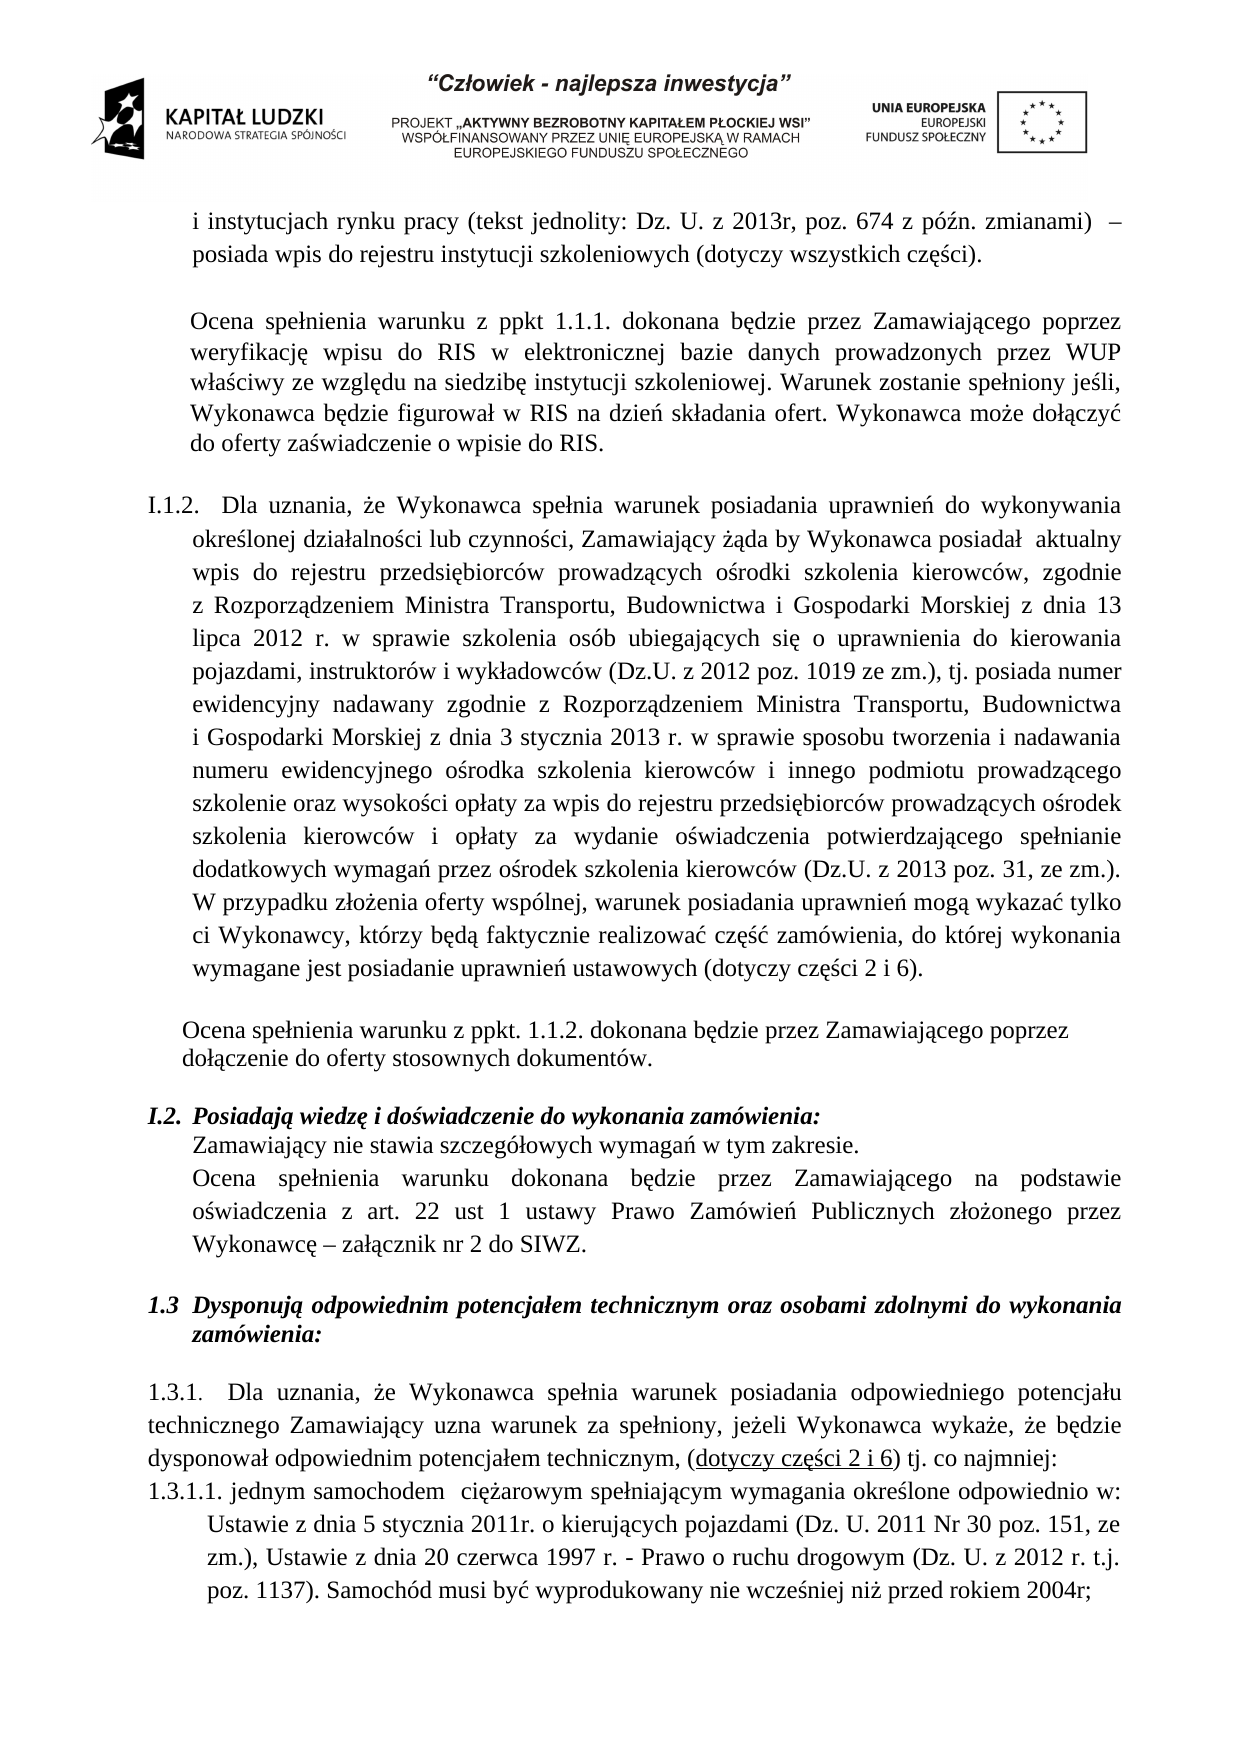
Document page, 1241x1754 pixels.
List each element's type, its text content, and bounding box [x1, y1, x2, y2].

list Dysponują odpowiednim potencjałem technicznym oraz osobami zdolnymi do wykonania zamówienia: [148, 1291, 1123, 1348]
text Ocena spełnienia warunku z ppkt. 1.1.2. dokonana będzie przez Zamawiającego poprzez [151, 1015, 1104, 1043]
text 1.3.1. Dla uznania, że Wykonawca spełnia warunek posiadania odpowiedniego potencjału technicznego Zamawiający uzna warunek za spełniony, jeżeli Wykonawca wykaże, że będzie dysponował odpowiednim potencjałem technicznym, (dotyczy części 2 i 6) tj. co najmniej: [148, 1377, 1122, 1472]
list Dla uznania, że Wykonawca spełnia warunek posiadania uprawnień do wykonywania określonej działalności lub czynności, Zamawiający żąda by Wykonawca posiadał aktualny wpis do rejestru przedsiębiorców prowadzących ośrodki szkolenia kierowców, zgodnie z Rozporządzeniem Ministra Transportu, Budownictwa i Gospodarki Morskiej z dnia 13 lipca 2012 r. w sprawie szkolenia osób ubiegających się o uprawnienia do kierowania pojazdami, instruktorów i wykładowców (Dz.U. z 2012 poz. 1019 ze zm.), tj. posiada numer ewidencyjny nadawany zgodnie z Rozporządzeniem Ministra Transportu, Budownictwa i Gospodarki Morskiej z dnia 3 stycznia 2013 r. w sprawie sposobu tworzenia i nadawania numeru ewidencyjnego ośrodka szkolenia kierowców i innego podmiotu prowadzącego szkolenie oraz wysokości opłaty za wpis do rejestru przedsiębiorców prowadzących ośrodek szkolenia kierowców i opłaty za wydanie oświadczenia potwierdzającego spełnianie dodatkowych wymagań przez ośrodek szkolenia kierowców (Dz.U. z 2013 poz. 31, ze zm.). W przypadku złożenia oferty wspólnej, warunek posiadania uprawnień mogą wykazać tylko ci Wykonawcy, którzy będą faktycznie realizować część zamówienia, do której wykonania wymagane jest posiadanie uprawnień ustawowych (dotyczy części 2 i 6). [148, 491, 1122, 982]
text dołączenie do oferty stosownych dokumentów. [151, 1043, 1104, 1072]
list Ocena spełnienia warunku z ppkt 1.1.1. dokonana będzie przez Zamawiającego poprzez weryfikację wpisu do RIS w elektronicznej bazie danych prowadzonych przez WUP właściwy ze względu na siedzibę instytucji szkoleniowej. Warunek zostanie spełniony jeśli, Wykonawca będzie figurował w RIS na dzień składania ofert. Wykonawca może dołączyć do oferty zaświadczenie o wpisie do RIS. [190, 306, 1122, 458]
picture [91, 74, 1088, 202]
list Zamawiający nie stawia szczegółowych wymagań w tym zakresie. [192, 1130, 1122, 1158]
text Ocena spełnienia warunku dokonana będzie przez Zamawiającego na podstawie oświadczenia z art. 22 ust 1 ustawy Prawo Zamówień Publicznych złożonego przez Wykonawcę – załącznik nr 2 do SIWZ. [192, 1163, 1123, 1257]
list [148, 88, 1123, 268]
list Posiadają wiedzę i doświadczenie do wykonania zamówienia: [148, 1101, 1122, 1130]
text 1.3.1.1. jednym samochodem ciężarowym spełniającym wymagania określone odpowiednio w: Ustawie z dnia 5 stycznia 2011r. o kierujących pojazdami (Dz. U. 2011 Nr 30 poz. 151, ze zm.), Ustawie z dnia 20 czerwca 1997 r. - Prawo o ruchu drogowym (Dz. U. z 2012 r. t.j. poz. 1137). Samochód musi być wyprodukowany nie wcześniej niż przed rokiem 2004r; [148, 1476, 1122, 1604]
